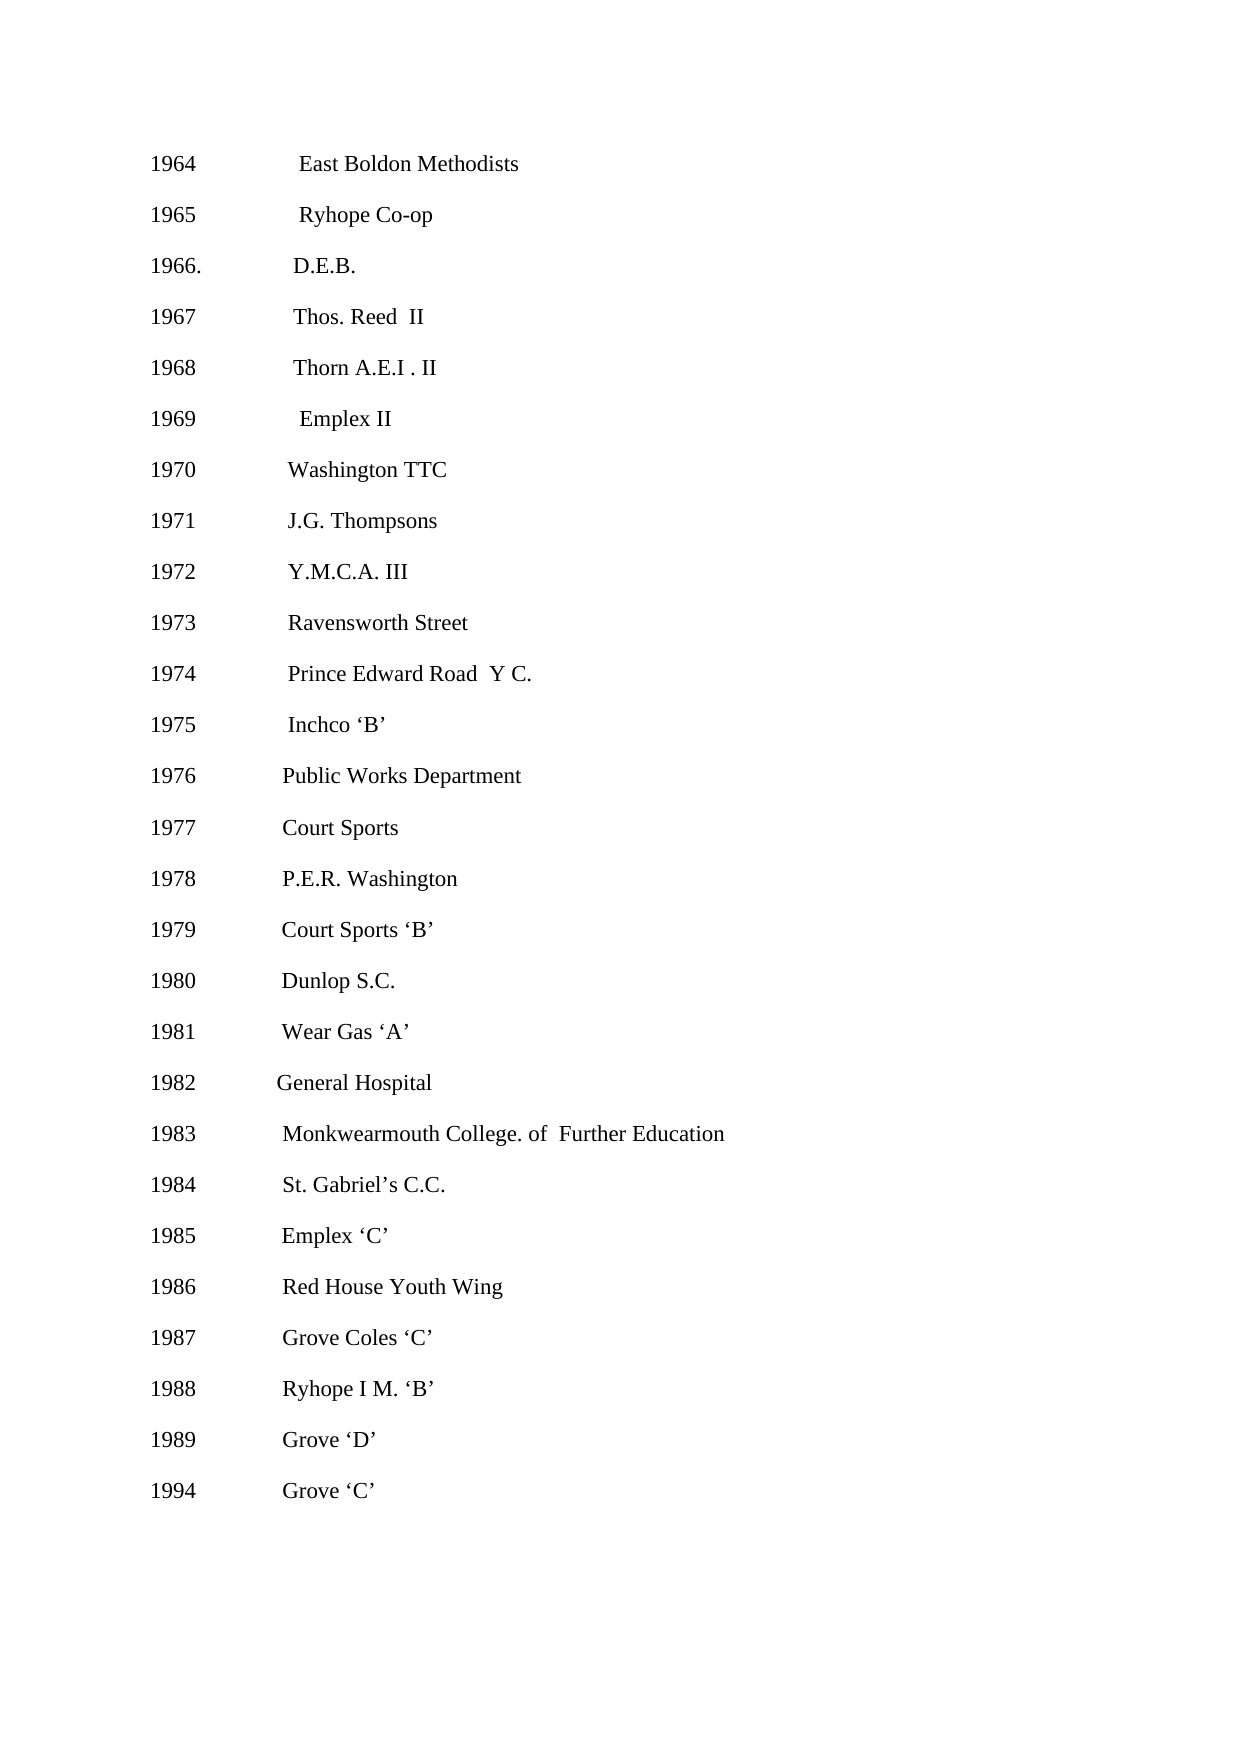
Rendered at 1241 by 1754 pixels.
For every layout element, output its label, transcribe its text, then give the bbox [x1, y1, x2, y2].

text 1994 Grove ‘C’ [150, 1477, 1090, 1503]
text 1969 Emplex II [150, 405, 1090, 432]
text 1981 Wear Gas ‘A’ [150, 1018, 1090, 1044]
text 1975 Inchco ‘B’ [150, 711, 1090, 738]
text 1982 General Hospital [150, 1069, 1090, 1095]
text 1966. D.E.B. [150, 252, 1090, 278]
text 1977 Court Sports [150, 813, 1090, 840]
text 1987 Grove Coles ‘C’ [150, 1324, 1090, 1350]
text 1980 Dunlop S.C. [150, 967, 1090, 993]
text 1983 Monkwearmouth College. of Further Education [150, 1120, 1090, 1146]
text 1974 Prince Edward Road Y C. [150, 660, 1090, 687]
text 1979 Court Sports ‘B’ [150, 916, 1090, 942]
text 1985 Emplex ‘C’ [150, 1222, 1090, 1248]
text 1967 Thos. Reed II [150, 303, 1090, 329]
text 1970 Washington TTC [150, 456, 1090, 483]
text 1964 East Boldon Methodists [150, 150, 1090, 176]
text 1986 Red House Youth Wing [150, 1273, 1090, 1299]
text 1978 P.E.R. Washington [150, 864, 1090, 891]
text 1965 Ryhope Co-op [150, 201, 1090, 227]
text 1971 J.G. Thompsons [150, 507, 1090, 534]
text 1988 Ryhope I M. ‘B’ [150, 1375, 1090, 1401]
text 1989 Grove ‘D’ [150, 1426, 1090, 1452]
text 1976 Public Works Department [150, 762, 1090, 789]
text 1973 Ravensworth Street [150, 609, 1090, 636]
text 1984 St. Gabriel’s C.C. [150, 1171, 1090, 1197]
text 1972 Y.M.C.A. III [150, 558, 1090, 585]
text 1968 Thorn A.E.I . II [150, 354, 1090, 381]
